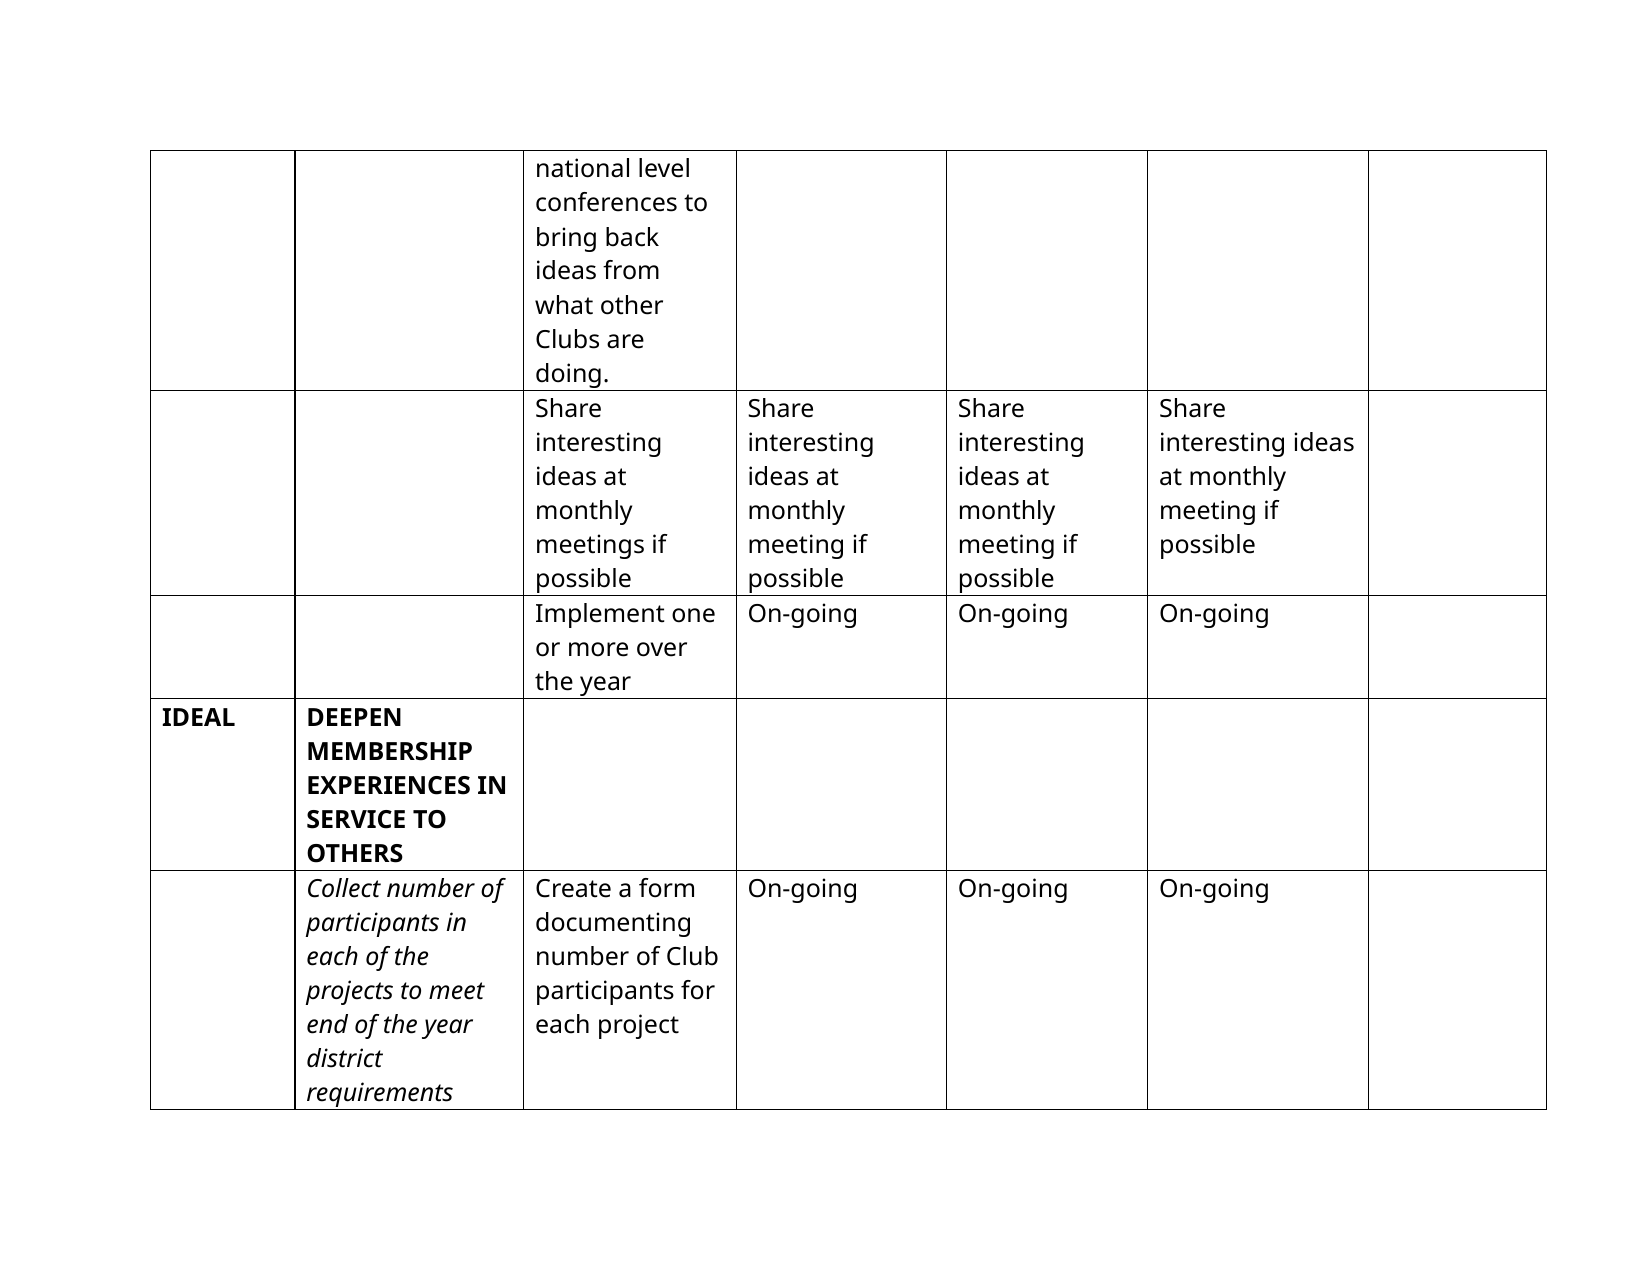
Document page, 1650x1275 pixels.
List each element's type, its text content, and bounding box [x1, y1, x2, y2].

table_cell [737, 151, 946, 389]
table_cell [151, 391, 294, 595]
table_cell [947, 151, 1147, 389]
table_cell [296, 596, 523, 698]
table_cell Collect number of participants in each of the projects to meet end of the year district requirements [296, 871, 523, 1109]
table_cell Implement one or more over the year [524, 596, 736, 698]
table_cell On-going [1148, 871, 1368, 1109]
table_cell Share interesting ideas at monthly meetings if possible [524, 391, 736, 595]
table_cell Share interesting ideas at monthly meeting if possible [947, 391, 1147, 595]
table_cell [151, 596, 294, 698]
table_cell On-going [947, 871, 1147, 1109]
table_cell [524, 151, 736, 389]
table_cell [296, 391, 523, 595]
table_cell [1148, 151, 1368, 389]
table_cell Share interesting ideas at monthly meeting if possible [737, 391, 946, 595]
table_cell [151, 871, 294, 1109]
table_cell [151, 151, 294, 389]
table_cell [524, 699, 736, 869]
table_cell Share interesting ideas at monthly meeting if possible [1148, 391, 1368, 595]
table_cell Create a form documenting number of Club participants for each project [524, 871, 736, 1109]
table_cell [947, 699, 1147, 869]
table_cell [1369, 596, 1546, 698]
table_cell [1369, 871, 1546, 1109]
table_cell IDEAL [151, 699, 294, 869]
table_cell [1369, 699, 1546, 869]
table_cell On-going [1148, 596, 1368, 698]
table_cell [296, 151, 523, 389]
table_cell [1369, 391, 1546, 595]
table_cell On-going [737, 871, 946, 1109]
table_cell [737, 699, 946, 869]
table_cell On-going [947, 596, 1147, 698]
table_cell [1369, 151, 1546, 389]
table_cell On-going [737, 596, 946, 698]
table_cell [1148, 699, 1368, 869]
table_cell DEEPEN MEMBERSHIP EXPERIENCES IN SERVICE TO OTHERS [296, 699, 523, 869]
